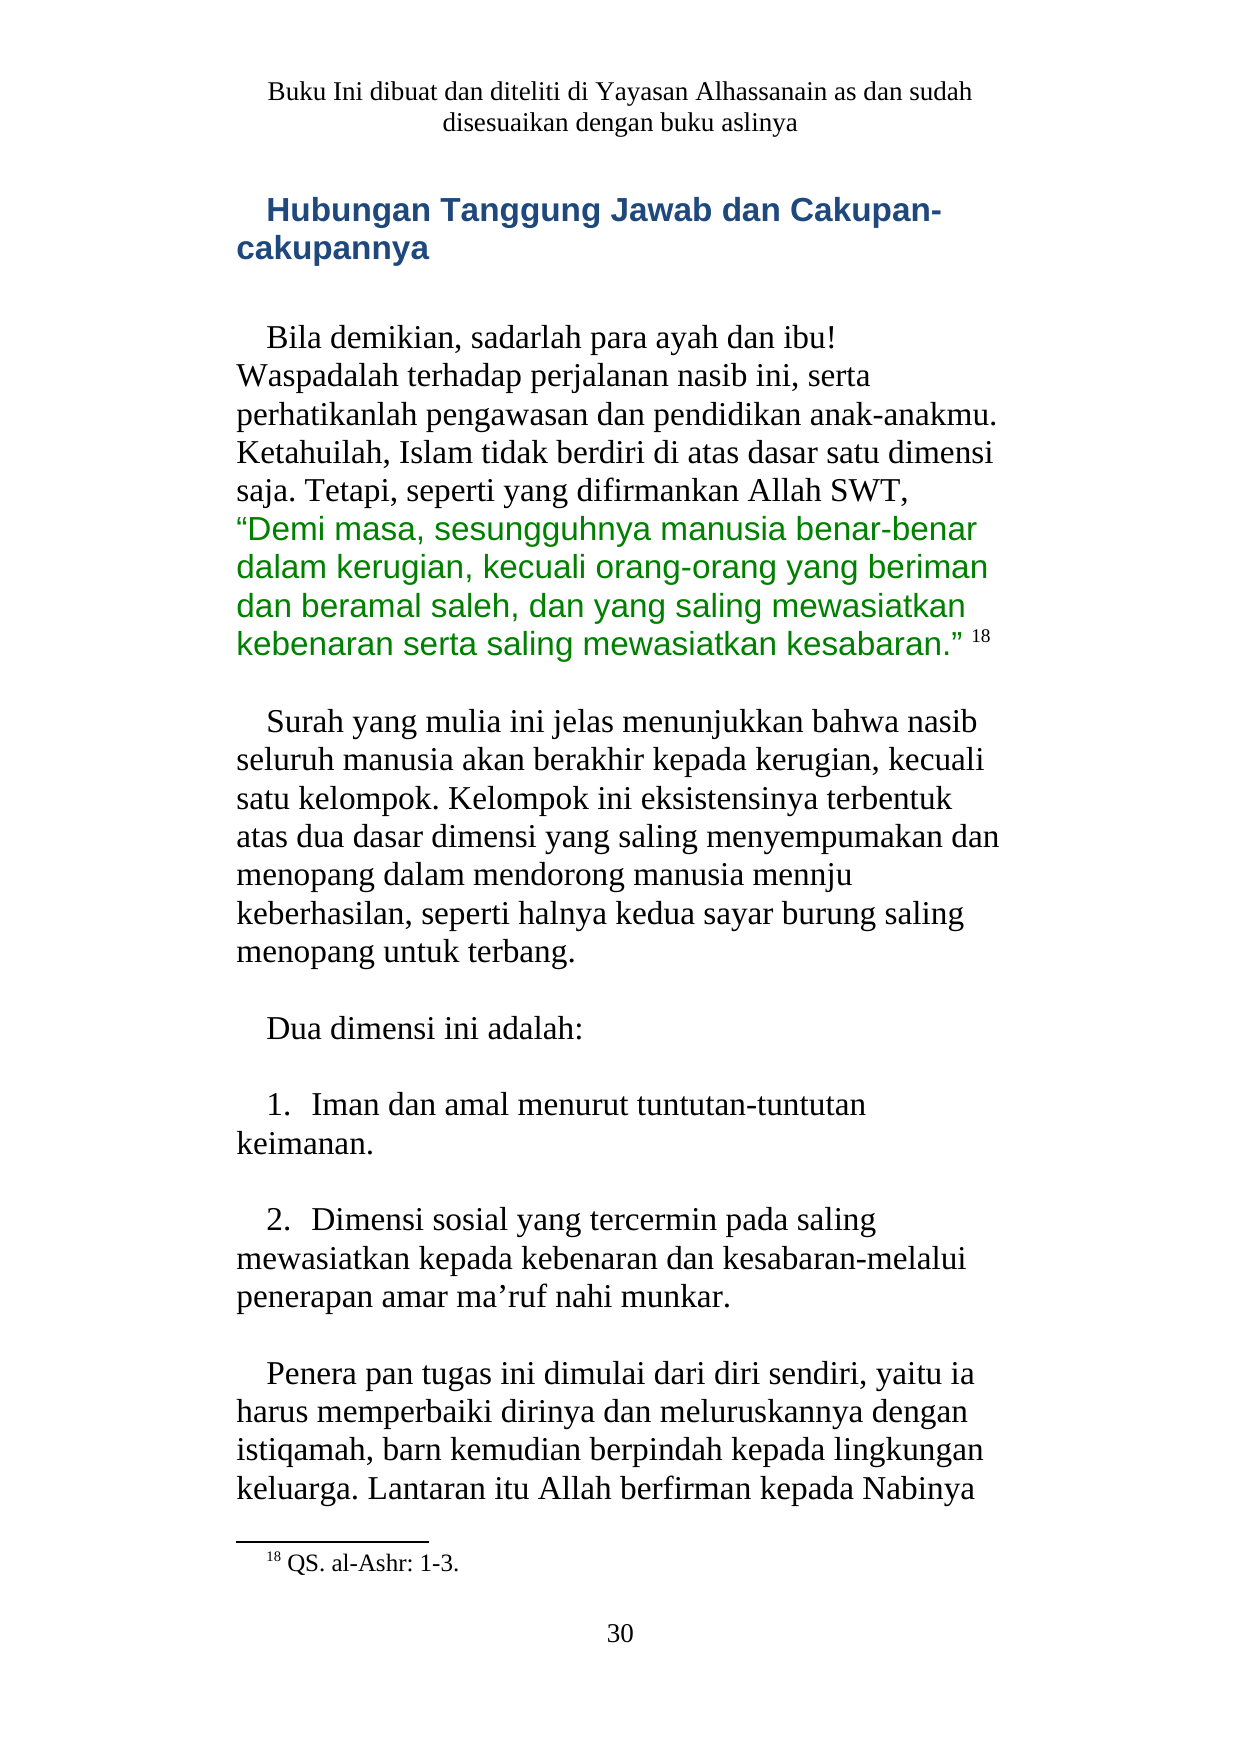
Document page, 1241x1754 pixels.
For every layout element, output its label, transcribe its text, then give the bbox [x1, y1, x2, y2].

text 2. Dimensi sosial yang tercermin pada saling mewasiatkan kepada kebenaran dan kesabaran-melalui penerapan amar ma’ruf nahi munkar. [236, 1199, 1004, 1314]
subtitle Hubungan Tanggung Jawab dan Cakupan-cakupannya [236, 190, 1004, 267]
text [236, 1353, 1004, 1506]
text Bila demikian, sadarlah para ayah dan ibu! Waspadalah terhadap perjalanan nasib ini, serta perhatikanlah pengawasan dan pendidikan anak-anakmu. Ketahuilah, Islam tidak berdiri di atas dasar satu dimensi saja. Tetapi, seperti yang difirmankan Allah SWT, “Demi masa, sesungguhnya manusia benar-benar dalam kerugian, kecuali orang-orang yang beriman dan beramal saleh, dan yang saling mewasiatkan kebenaran serta saling mewasiatkan kesabaran.” [236, 317, 1004, 663]
text Dua dimensi ini adalah: [236, 1008, 1004, 1046]
text Surah yang mulia ini jelas menunjukkan bahwa nasib seluruh manusia akan berakhir kepada kerugian, kecuali satu kelompok. Kelompok ini eksistensinya terbentuk atas dua dasar dimensi yang saling menyempumakan dan menopang dalam mendorong manusia mennju keberhasilan, seperti halnya kedua sayar burung saling menopang untuk terbang. [236, 701, 1004, 969]
text 1. Iman dan amal menurut tuntutan-tuntutan keimanan. [236, 1084, 1004, 1161]
